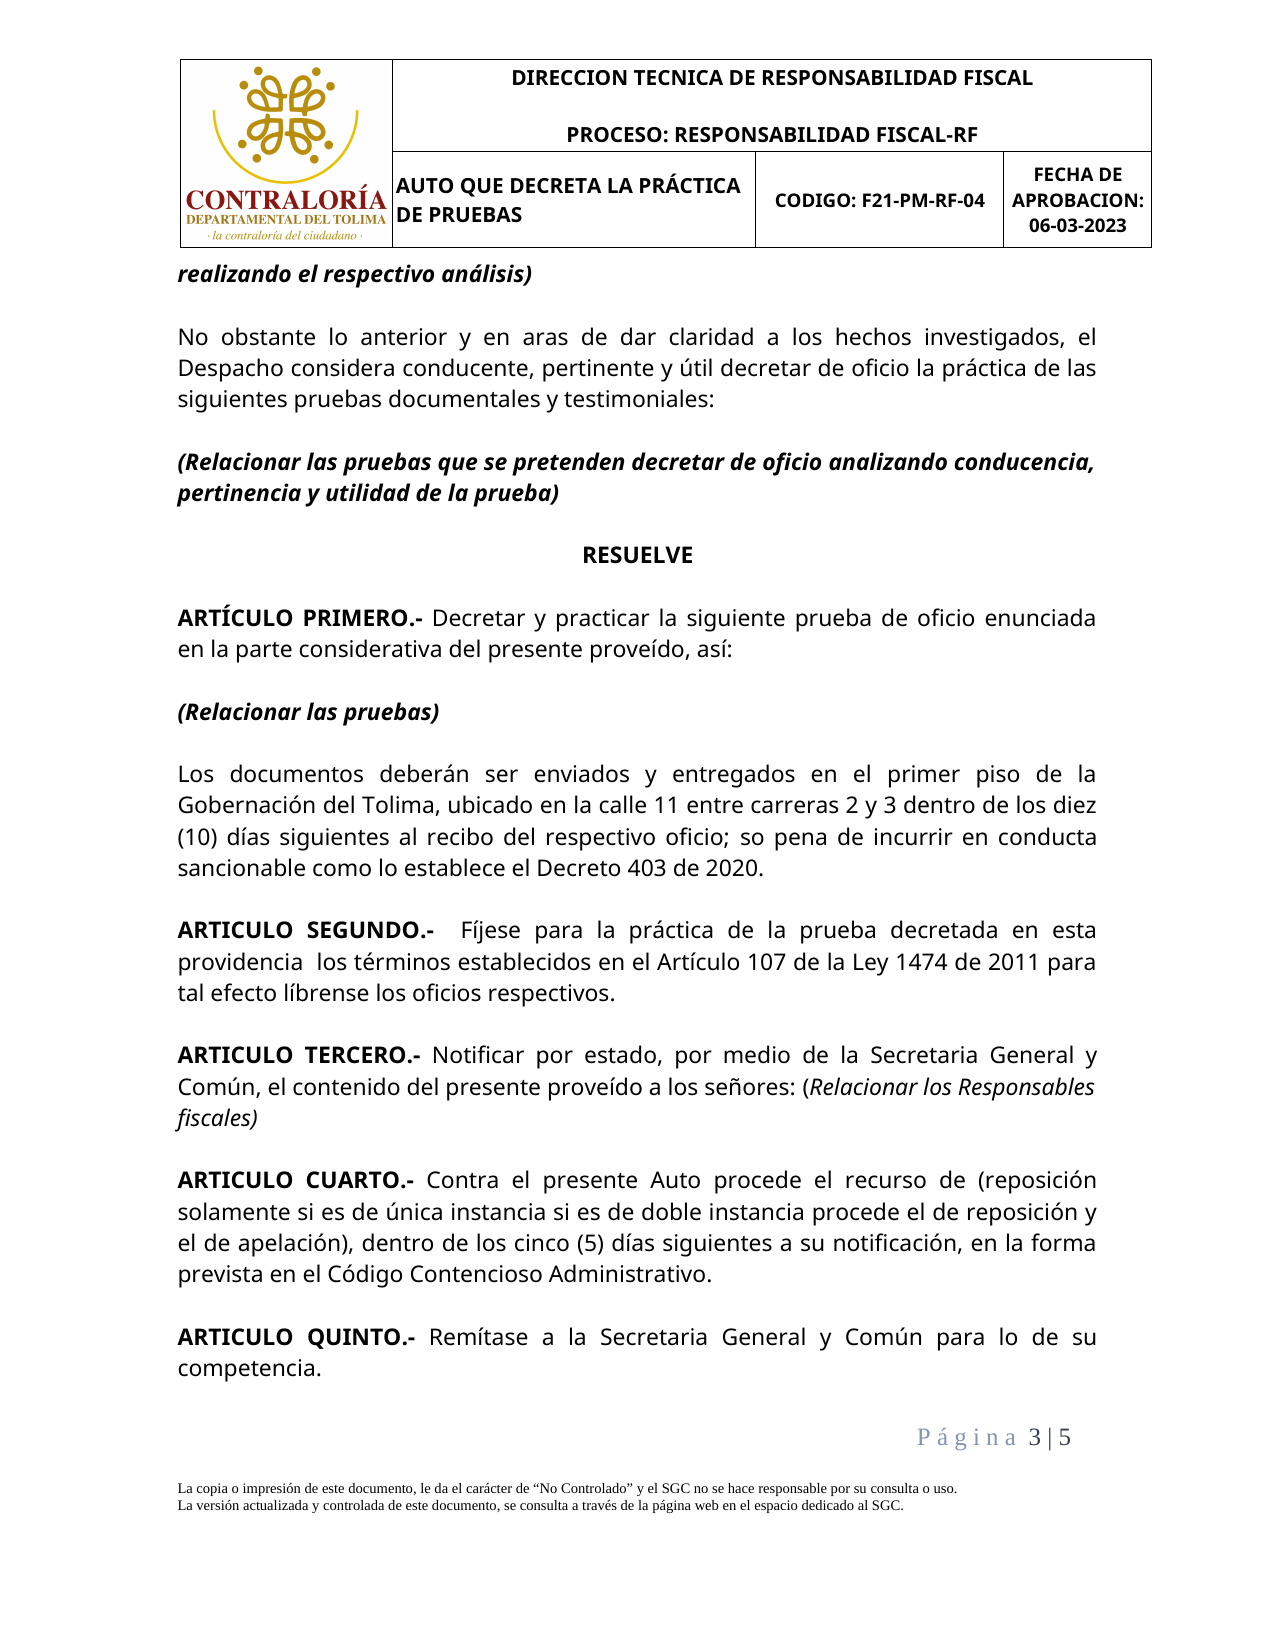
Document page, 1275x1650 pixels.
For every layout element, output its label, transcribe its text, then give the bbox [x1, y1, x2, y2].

text ARTICULO SEGUNDO.- Fíjese para la práctica de la prueba decretada en esta providencia los términos establecidos en el Artículo 107 de la Ley 1474 de 2011 para tal efecto líbrense los oficios respectivos. [177, 914, 1098, 1008]
text ARTICULO TERCERO.- Notificar por estado, por medio de la Secretaria General y Común, el contenido del presente proveído a los señores: (Relacionar los Responsables fiscales) [177, 1039, 1098, 1133]
text RESUELVE [177, 539, 1098, 570]
text ARTÍCULO PRIMERO.- Decretar y practicar la siguiente prueba de oficio enunciada en la parte considerativa del presente proveído, así: [177, 602, 1098, 664]
text No obstante lo anterior y en aras de dar claridad a los hechos investigados, el Despacho considera conducente, pertinente y útil decretar de oficio la práctica de las siguientes pruebas documentales y testimoniales: [177, 320, 1098, 414]
text (Relacionar las pruebas que se pretenden decretar de oficio analizando conducencia, pertinencia y utilidad de la prueba) [177, 445, 1098, 508]
text (Relacionar las pruebas) [177, 695, 1098, 727]
text Los documentos deberán ser enviados y entregados en el primer piso de la Gobernación del Tolima, ubicado en la calle 11 entre carreras 2 y 3 dentro de los diez (10) días siguientes al recibo del respectivo oficio; so pena de incurrir en conducta sancionable como lo establece el Decreto 403 de 2020. [177, 758, 1098, 883]
text ARTICULO QUINTO.- Remítase a la Secretaria General y Común para lo de su competencia. [177, 1320, 1098, 1383]
picture [184, 63, 389, 245]
text ARTICULO CUARTO.- Contra el presente Auto procede el recurso de (reposición solamente si es de única instancia si es de doble instancia procede el de reposición y el de apelación), dentro de los cinco (5) días siguientes a su notificación, en la forma prevista en el Código Contencioso Administrativo. [177, 1164, 1098, 1289]
